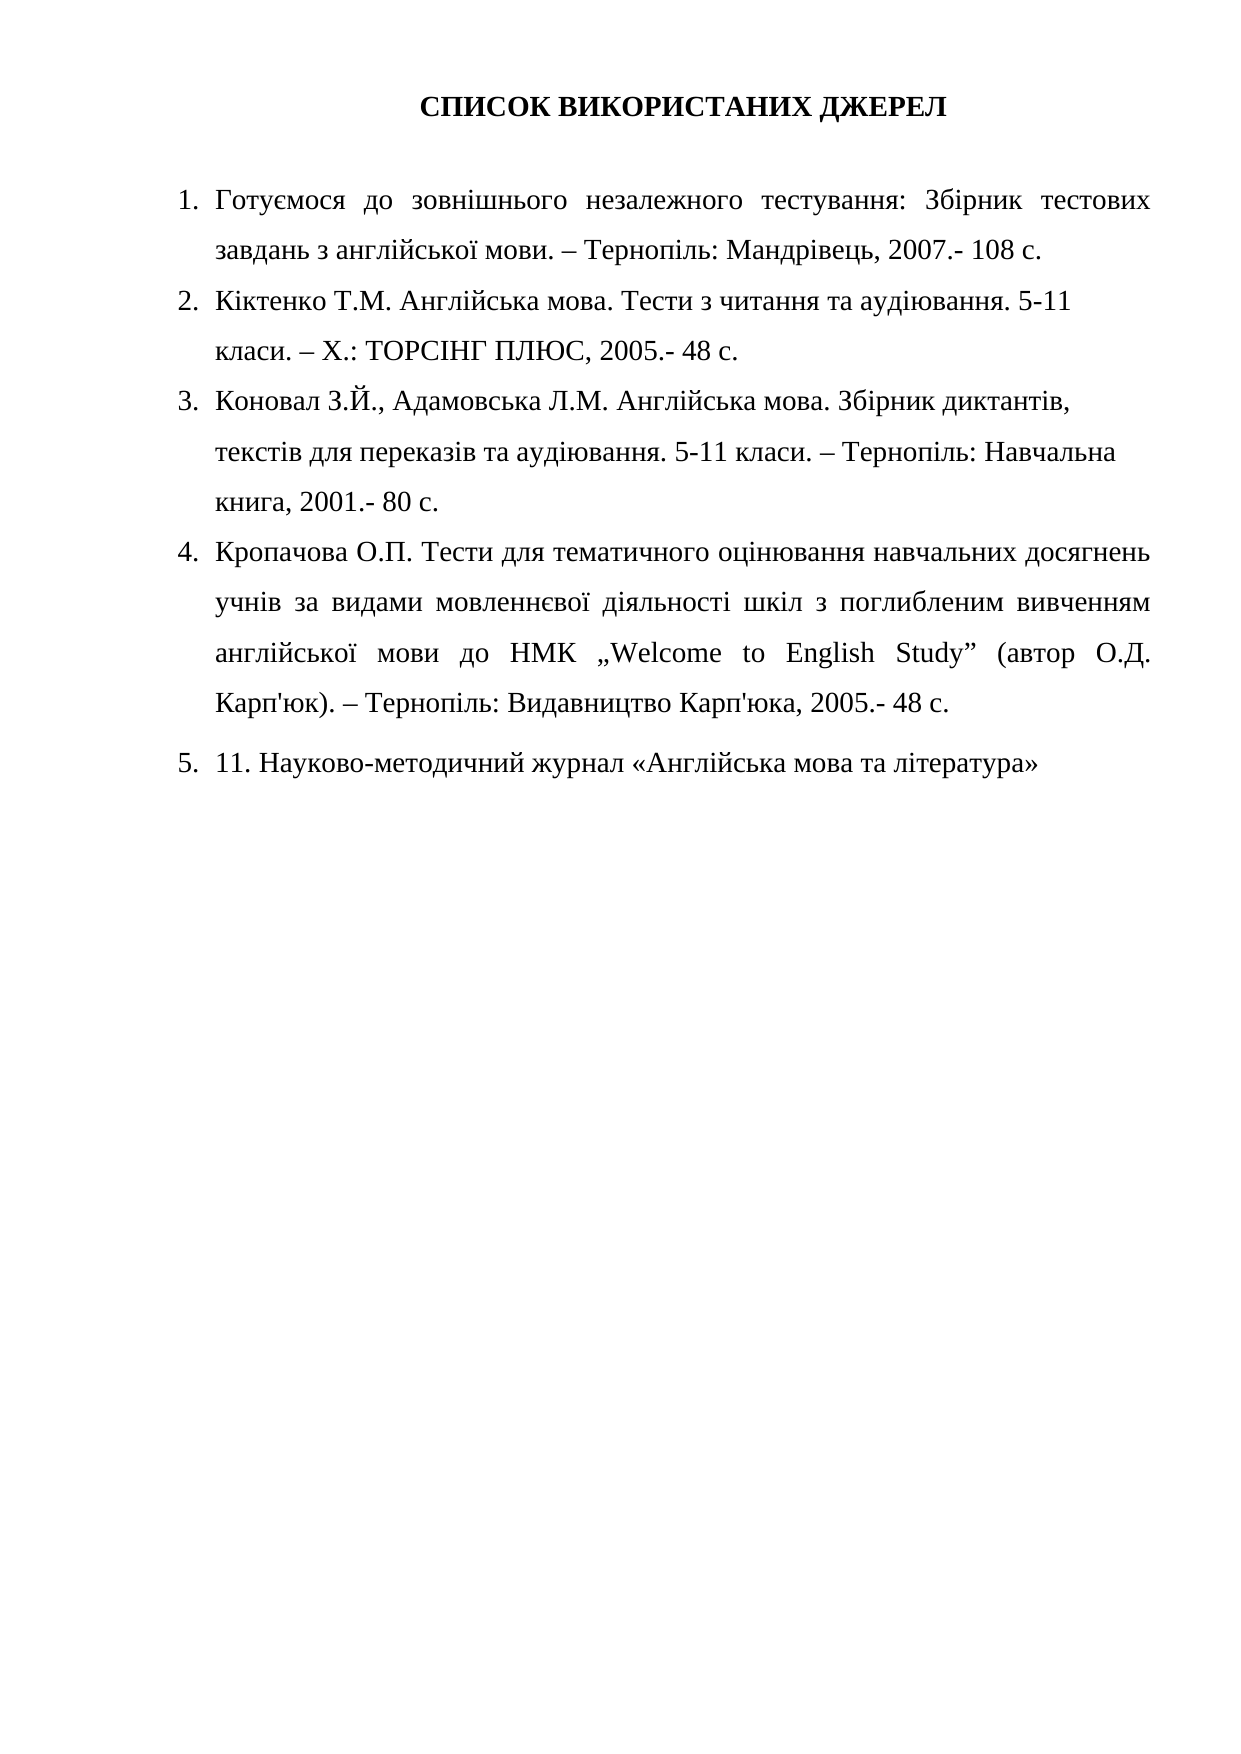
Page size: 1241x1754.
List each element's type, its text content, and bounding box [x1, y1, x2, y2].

text СПИСОК ВИКОРИСТАНИХ ДЖЕРЕЛ [215, 89, 1152, 122]
list Кіктенко Т.М. Англійська мова. Тести з читання та аудіювання. 5-11 класи. – Х.: ТОРСІНГ ПЛЮС, 2005.- 48 с. [177, 283, 1152, 367]
list Готуємося до зовнішнього незалежного тестування: Збірник тестових завдань з англійської мови. – Тернопіль: Мандрівець, 2007.- 108 с. [177, 182, 1152, 266]
list Коновал З.Й., Адамовська Л.М. Англійська мова. Збірник диктантів, текстів для переказів та аудіювання. 5-11 класи. – Тернопіль: Навчальна книга, 2001.- 80 с. [177, 383, 1152, 517]
list Кропачова О.П. Тести для тематичного оцінювання навчальних досягнень учнів за видами мовленнєвої діяльності шкіл з поглибленим вивченням англійської мови до НМК „Welcome to English Study” (автор О.Д. Карп'юк). – Тернопіль: Видавництво Карп'юка, 2005.- 48 с. [177, 534, 1152, 719]
list 11. Науково-методичний журнал «Англійська мова та література» [177, 736, 1152, 781]
